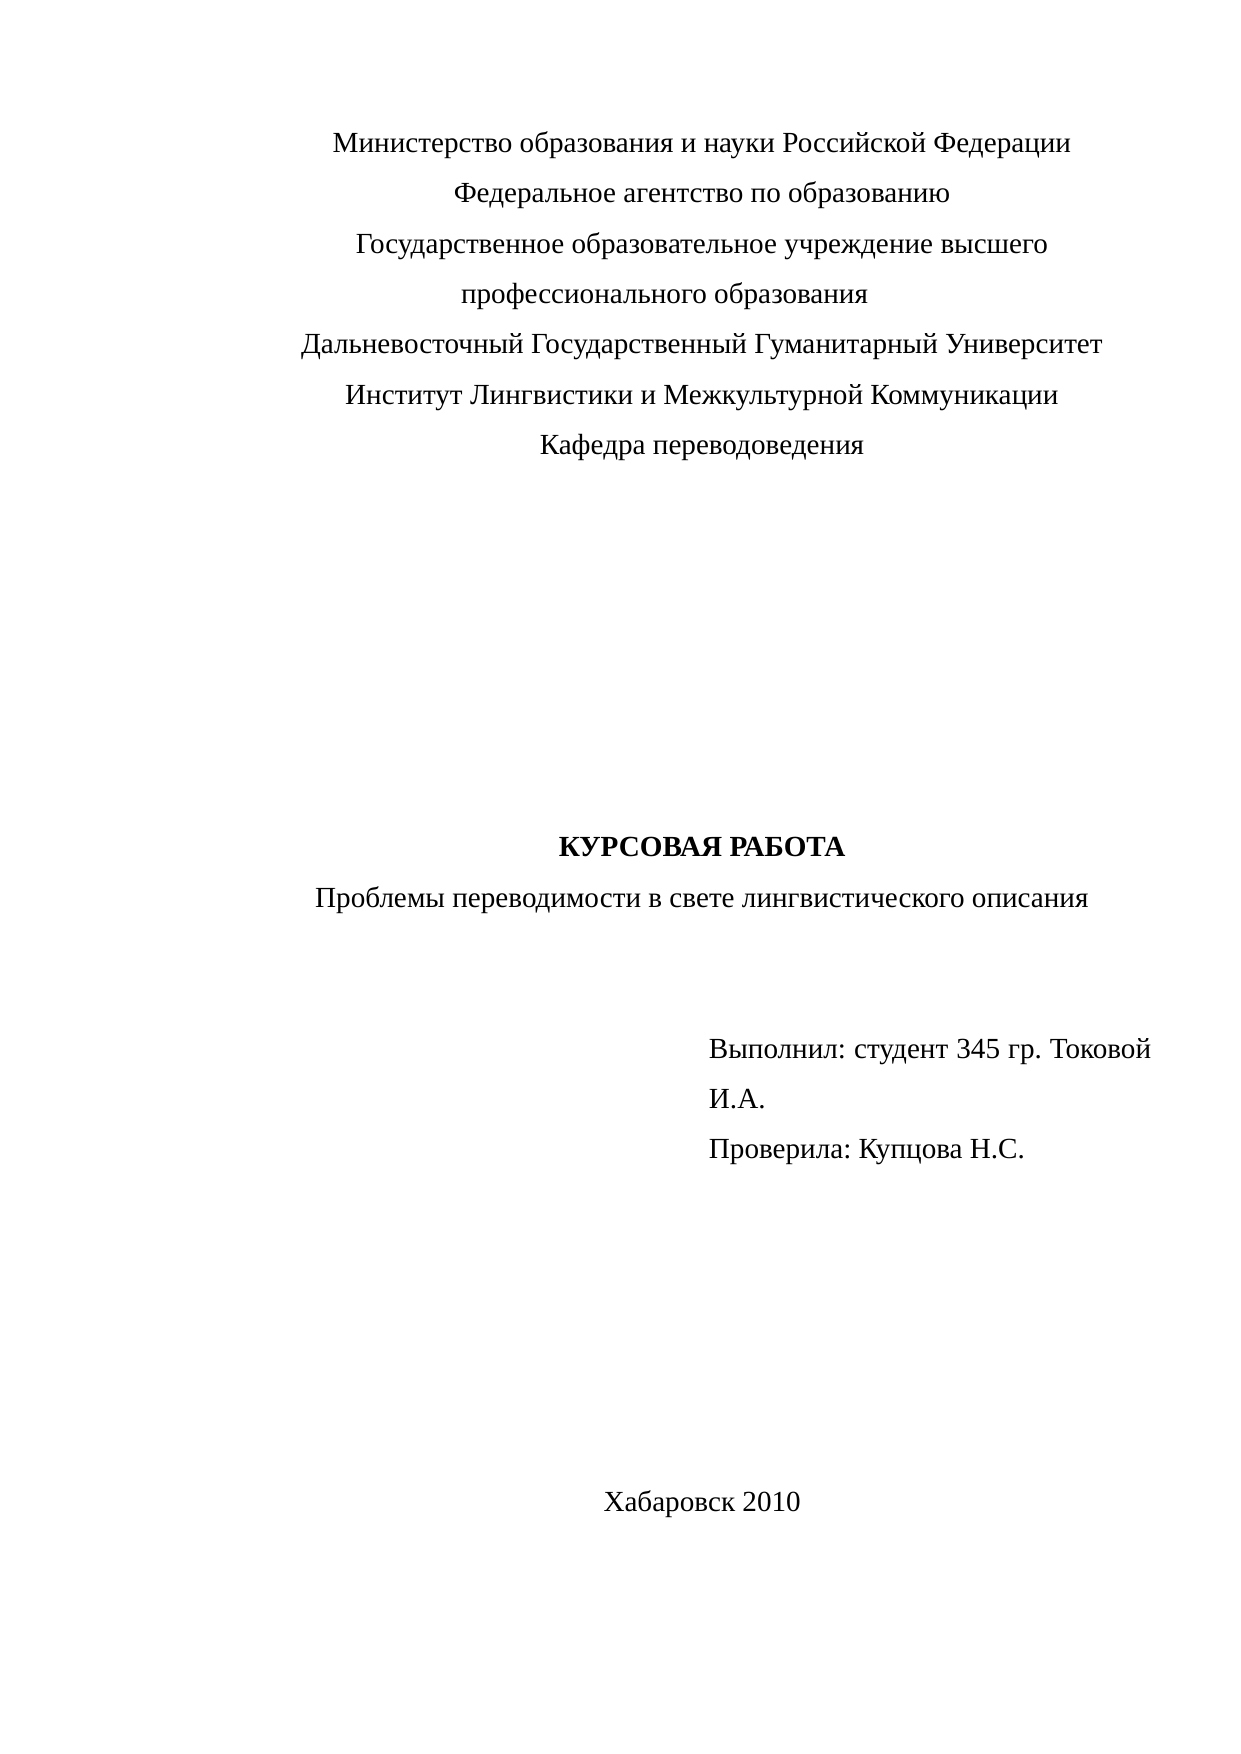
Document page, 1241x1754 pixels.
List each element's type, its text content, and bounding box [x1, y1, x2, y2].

text Министерство образования и науки Российской Федерации [177, 125, 1152, 159]
text Федеральное агентство по образованию [177, 176, 1152, 209]
text Хабаровск 2010 [177, 1484, 1152, 1517]
text Дальневосточный Государственный Гуманитарный Университет [177, 326, 1152, 360]
text Проверила: Купцова Н.С. [709, 1131, 1152, 1165]
text Кафедра переводоведения [177, 427, 1152, 461]
text Институт Лингвистики и Межкультурной Коммуникации [177, 377, 1152, 410]
text Государственное образовательное учреждение высшего профессионального образования [177, 226, 1152, 310]
text КУРСОВАЯ РАБОТА [177, 829, 1152, 863]
text Выполнил: студент 345 гр. Токовой И.А. [709, 1031, 1152, 1115]
text Проблемы переводимости в свете лингвистического описания [177, 880, 1152, 913]
